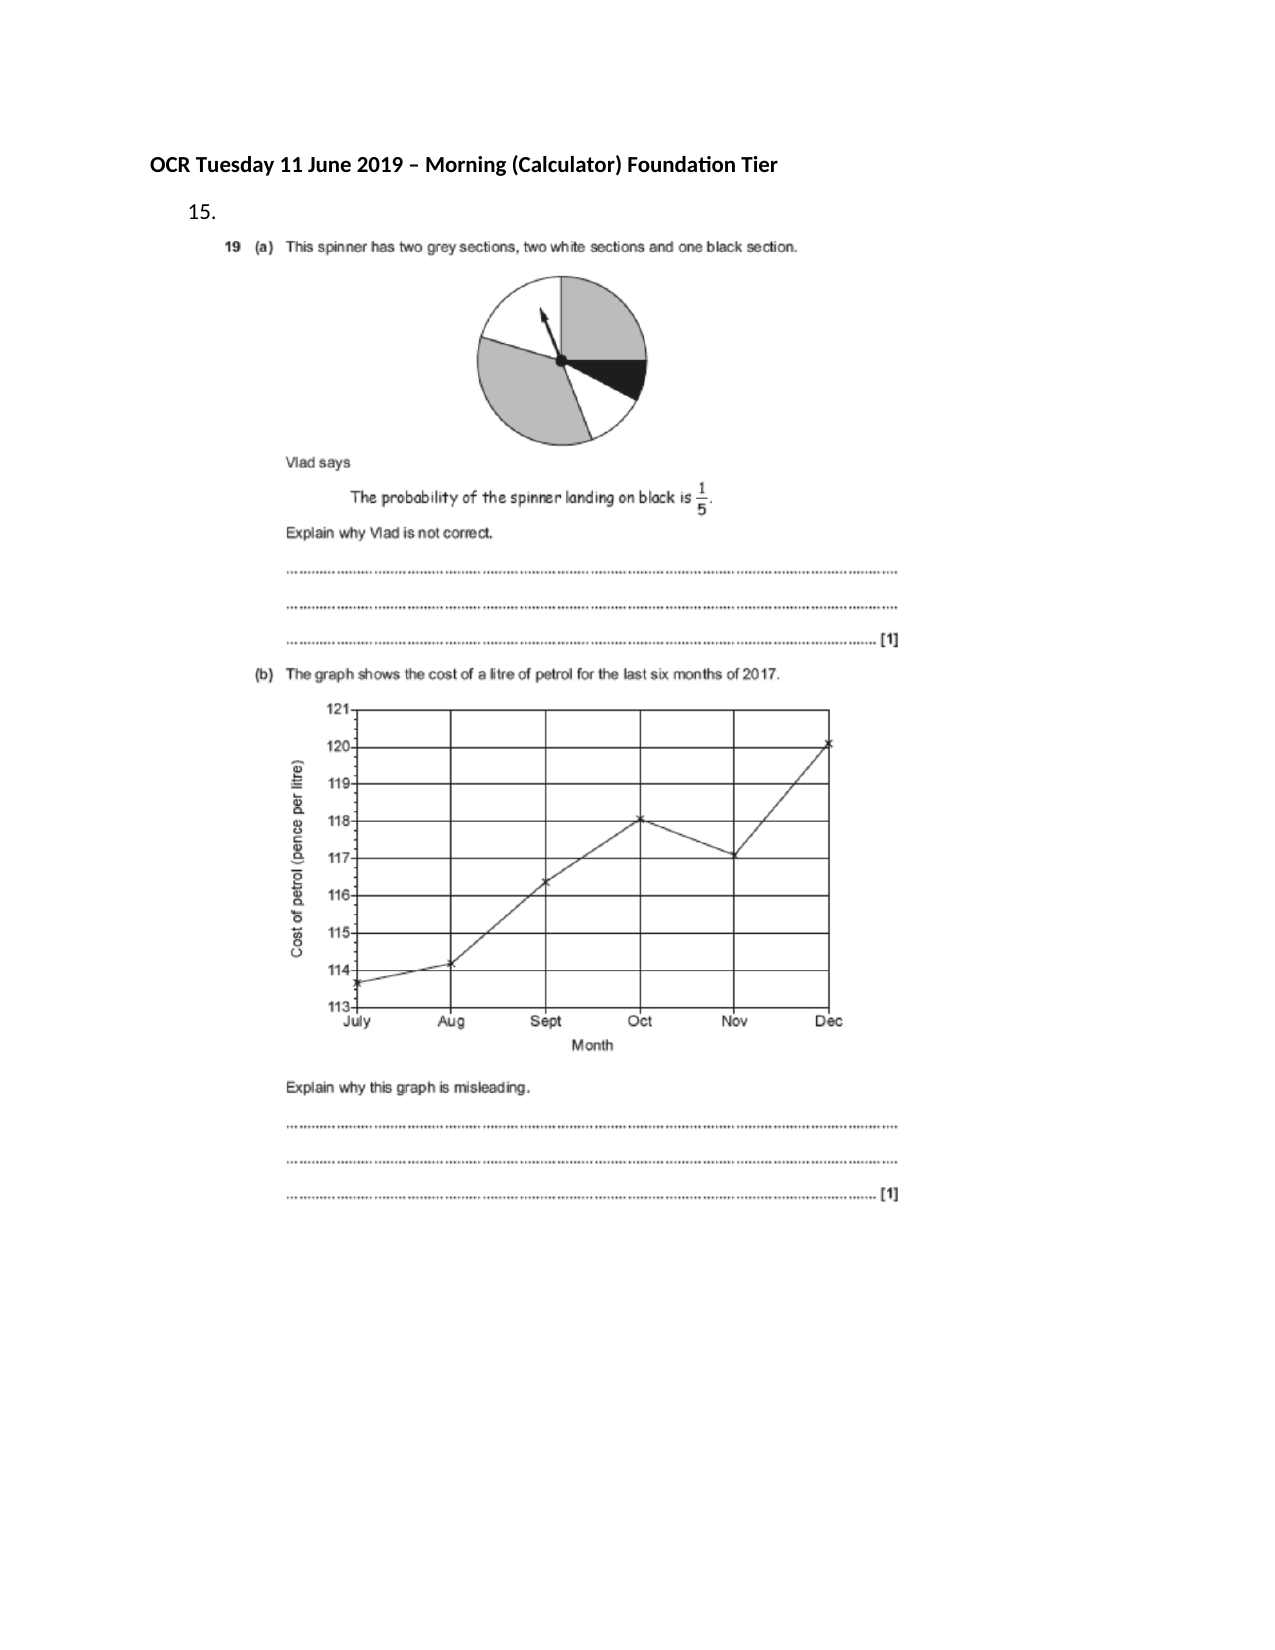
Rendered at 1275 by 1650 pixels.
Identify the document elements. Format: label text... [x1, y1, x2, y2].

text OCR Tuesday 11 June 2019 – Morning (Calculator) Foundation Tier [150, 150, 1125, 178]
picture [211, 233, 929, 1206]
